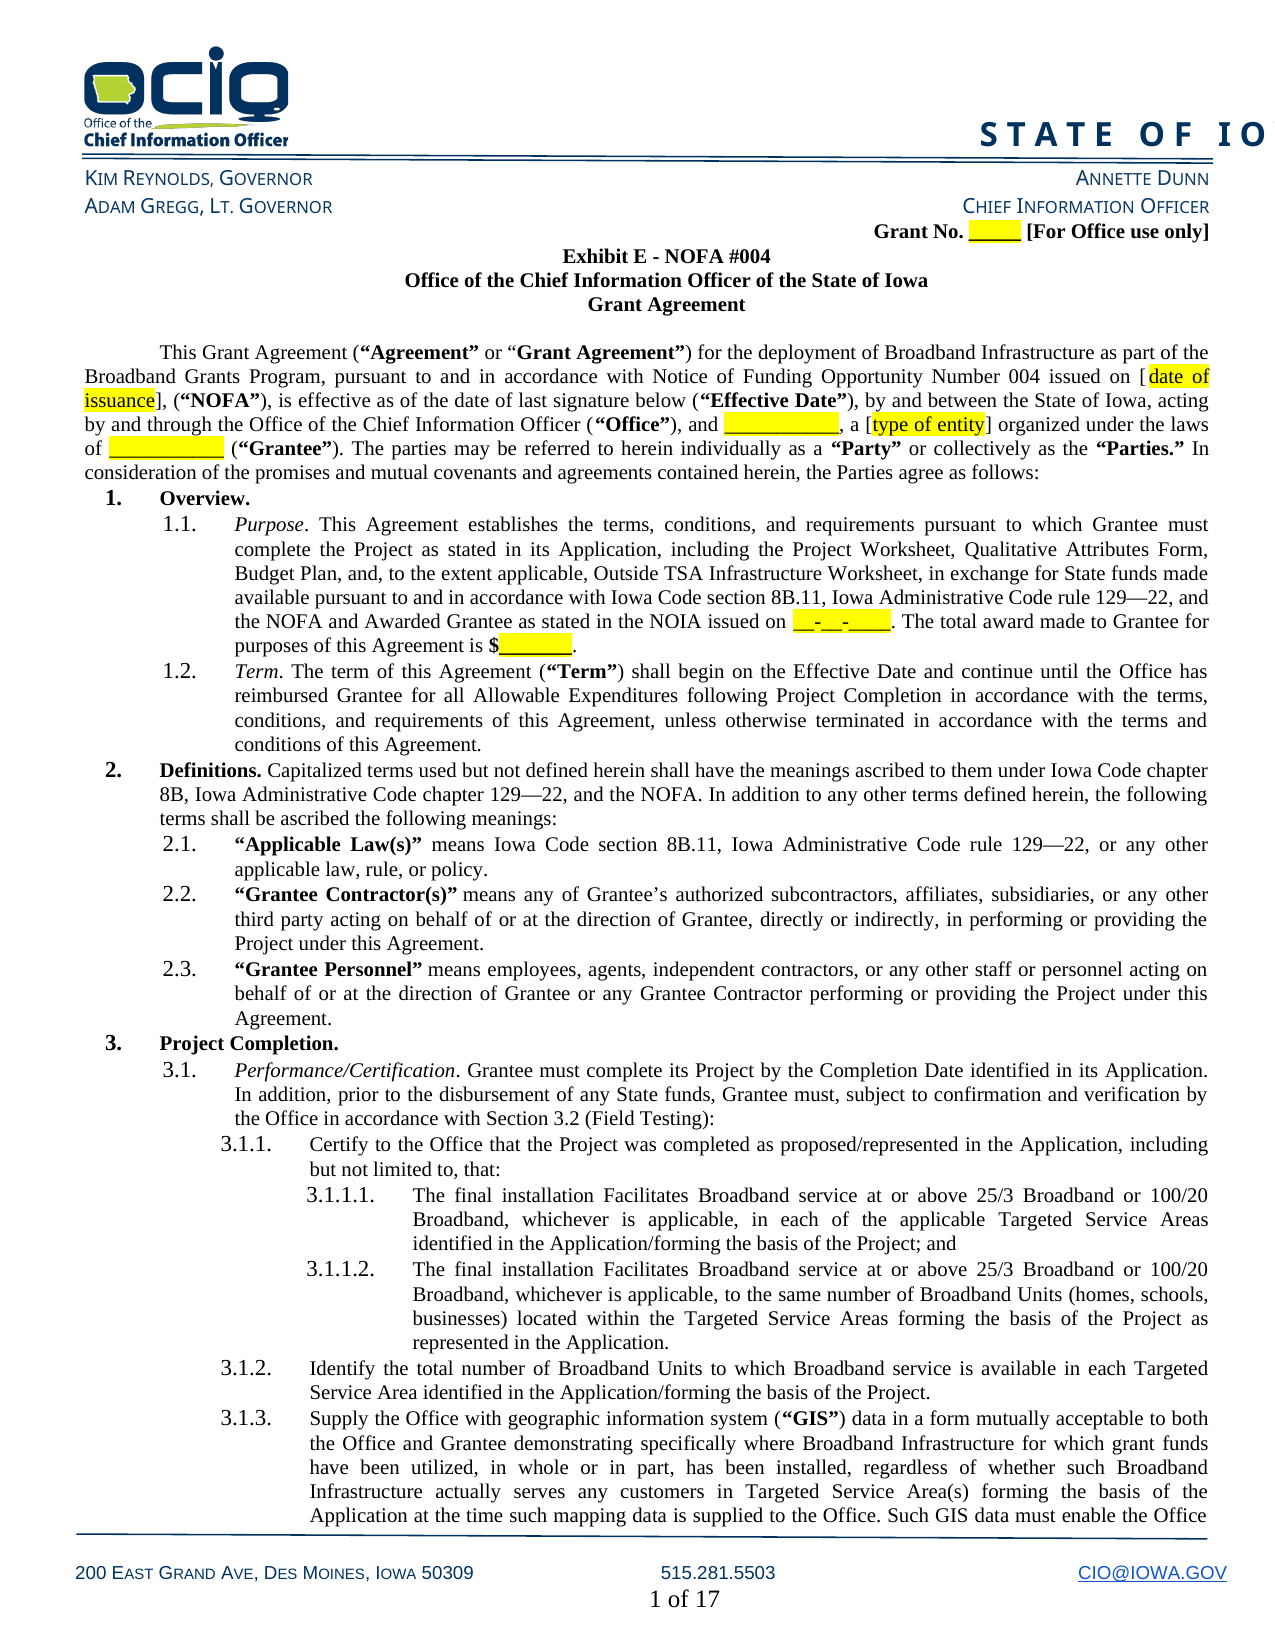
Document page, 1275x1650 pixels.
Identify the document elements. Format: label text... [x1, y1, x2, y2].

list “Applicable Law(s)” means Iowa Code section 8B.11, Iowa Administrative Code rule 129—22, or any other applicable law, rule, or policy. [197, 830, 1209, 881]
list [272, 1404, 1209, 1527]
text Grant No. _____ [For Office use only] [84, 219, 1209, 243]
list The final installation Facilitates Broadband service at or above 25/3 Broadband or 100/20 Broadband, whichever is applicable, in each of the applicable Targeted Service Areas identified in the Application/forming the basis of the Project; and [375, 1181, 1209, 1255]
list Purpose. This Agreement establishes the terms, conditions, and requirements pursuant to which Grantee must complete the Project as stated in its Application, including the Project Worksheet, Qualitative Attributes Form, Budget Plan, and, to the extent applicable, Outside TSA Infrastructure Worksheet, in exchange for State funds made available pursuant to and in accordance with Iowa Code section 8B.11, Iowa Administrative Code rule 129—22, and the NOFA and Awarded Grantee as stated in the NOIA issued on __-__-____. The total award made to Grantee for purposes of this Agreement is $_______. [197, 510, 1209, 657]
list Identify the total number of Broadband Units to which Broadband service is available in each Targeted Service Area identified in the Application/forming the basis of the Project. [272, 1354, 1209, 1404]
text This Grant Agreement (“Agreement” or “Grant Agreement”) for the deployment of Broadband Infrastructure as part of the Broadband Grants Program, pursuant to and in accordance with Notice of Funding Opportunity Number 004 issued on [date of issuance], (“NOFA”), is effective as of the date of last signature below (“Effective Date”), by and between the State of Iowa, acting by and through the Office of the Chief Information Officer (“Office”), and ___________, a [type of entity] organized under the laws of ___________ (“Grantee”). The parties may be referred to herein individually as a “Party” or collectively as the “Parties.” In consideration of the promises and mutual covenants and agreements contained herein, the Parties agree as follows: [84, 340, 1209, 484]
list “Grantee Personnel” means employees, agents, independent contractors, or any other staff or personnel acting on behalf of or at the direction of Grantee or any Grantee Contractor performing or providing the Project under this Agreement. [197, 955, 1209, 1029]
list Definitions. Capitalized terms used but not defined herein shall have the meanings ascribed to them under Iowa Code chapter 8B, Iowa Administrative Code chapter 129—22, and the NOFA. In addition to any other terms defined herein, the following terms shall be ascribed the following meanings: [122, 756, 1209, 830]
list “Grantee Contractor(s)” means any of Grantee’s authorized subcontractors, affiliates, subsidiaries, or any other third party acting on behalf of or at the direction of Grantee, directly or indirectly, in performing or providing the Project under this Agreement. [197, 881, 1209, 955]
list Certify to the Office that the Project was completed as proposed/represented in the Application, including but not limited to, that: [272, 1130, 1209, 1181]
list Project Completion. [122, 1029, 1209, 1056]
picture [84, 46, 289, 147]
text Exhibit E - NOFA #004 [84, 243, 1248, 268]
text Office of the Chief Information Officer of the State of Iowa Grant Agreement [84, 268, 1248, 316]
list Performance/Certification. Grantee must complete its Project by the Completion Date identified in its Application. In addition, prior to the disbursement of any State funds, Grantee must, subject to confirmation and verification by the Office in accordance with Section 3.2 (Field Testing): [197, 1056, 1209, 1130]
list The final installation Facilitates Broadband service at or above 25/3 Broadband or 100/20 Broadband, whichever is applicable, to the same number of Broadband Units (homes, schools, businesses) located within the Targeted Service Areas forming the basis of the Project as represented in the Application. [375, 1255, 1209, 1354]
list Term. The term of this Agreement (“Term”) shall begin on the Effective Date and continue until the Office has reimbursed Grantee for all Allowable Expenditures following Project Completion in accordance with the terms, conditions, and requirements of this Agreement, unless otherwise terminated in accordance with the terms and conditions of this Agreement. [197, 657, 1209, 756]
list Overview. [122, 484, 1209, 510]
